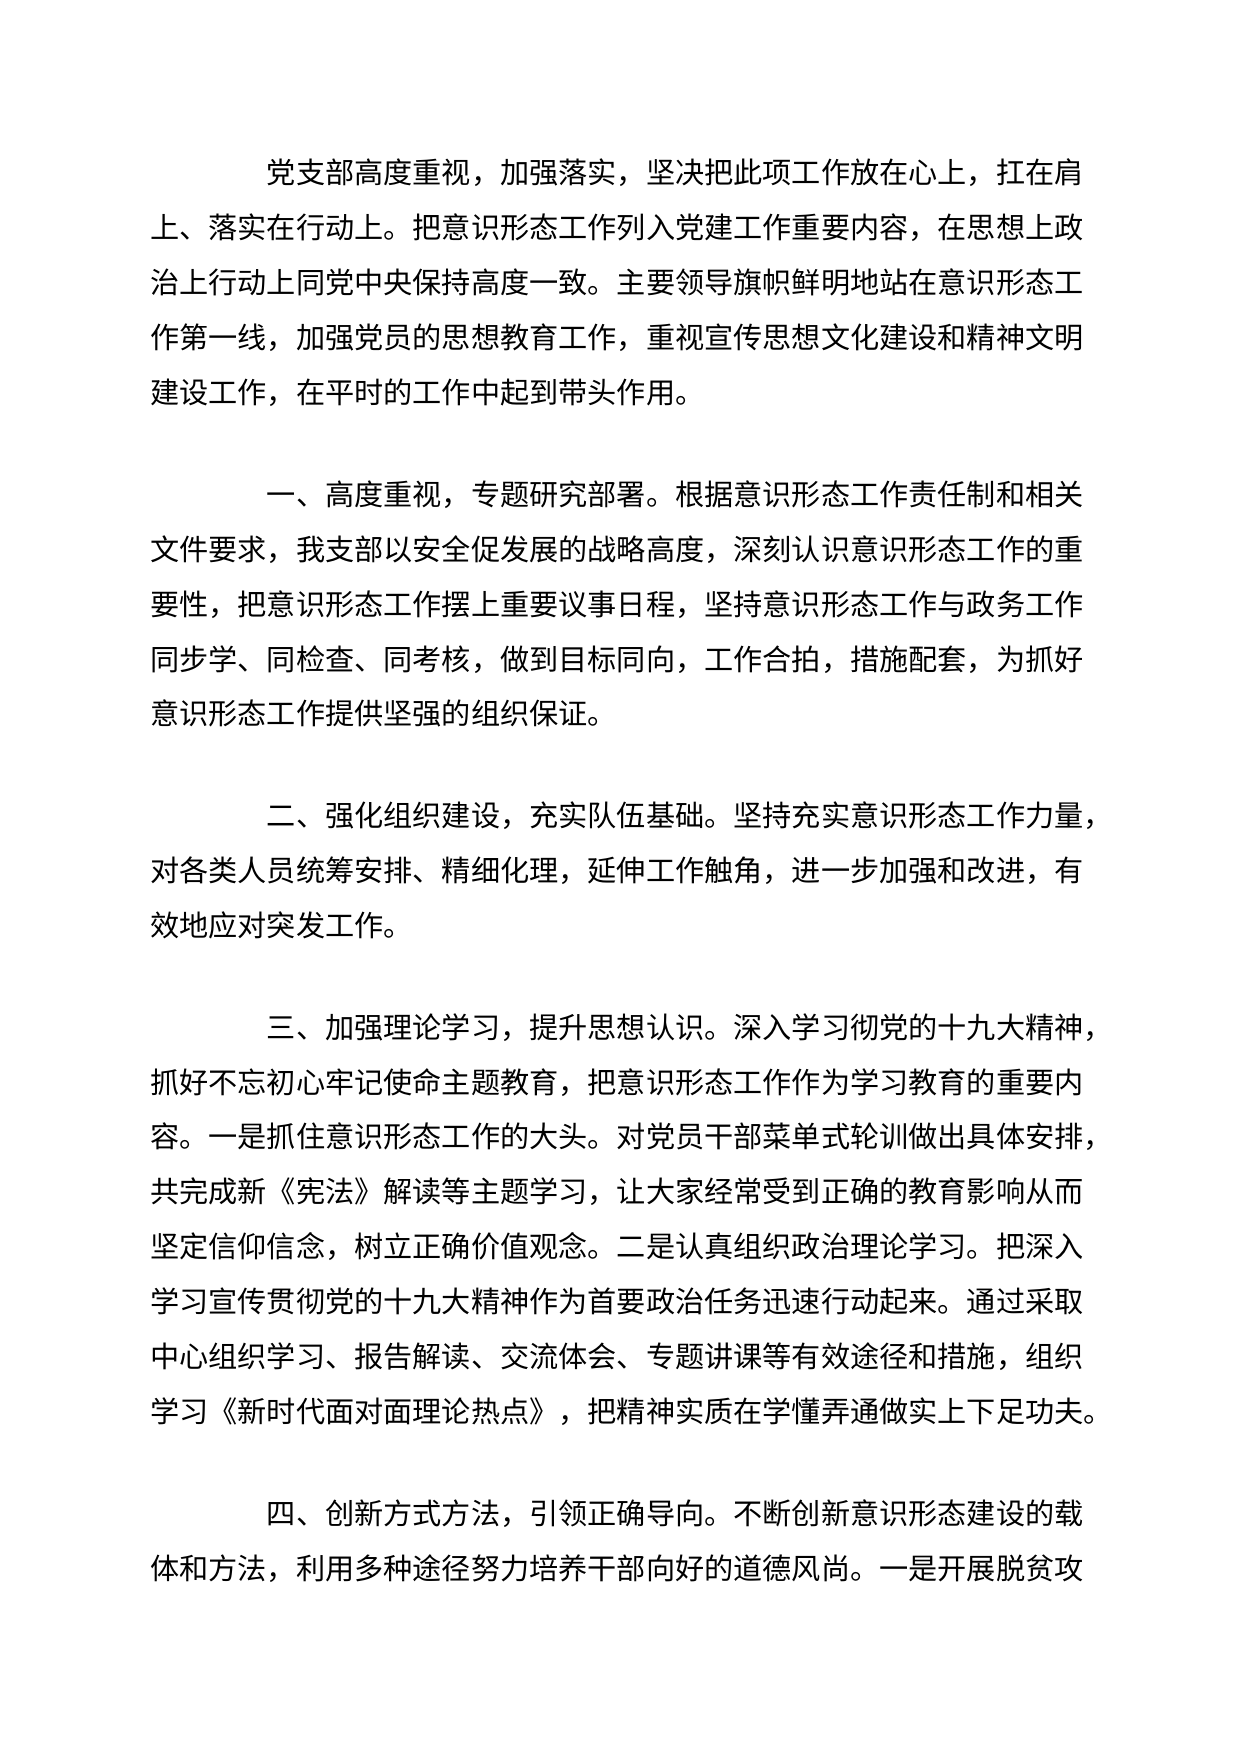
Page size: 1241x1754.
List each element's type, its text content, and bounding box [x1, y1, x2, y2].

text 二、强化组织建设，充实队伍基础。坚持充实意识形态工作力量，对各类人员统筹安排、精细化理，延伸工作触角，进一步加强和改进，有效地应对突发工作。 [150, 793, 1090, 945]
text 党支部高度重视，加强落实，坚决把此项工作放在心上，扛在肩上、落实在行动上。把意识形态工作列入党建工作重要内容，在思想上政治上行动上同党中央保持高度一致。主要领导旗帜鲜明地站在意识形态工作第一线，加强党员的思想教育工作，重视宣传思想文化建设和精神文明建设工作，在平时的工作中起到带头作用。 [150, 150, 1090, 412]
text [150, 1490, 1090, 1587]
text 三、加强理论学习，提升思想认识。深入学习彻党的十九大精神，抓好不忘初心牢记使命主题教育，把意识形态工作作为学习教育的重要内容。一是抓住意识形态工作的大头。对党员干部菜单式轮训做出具体安排，共完成新《宪法》解读等主题学习，让大家经常受到正确的教育影响从而坚定信仰信念，树立正确价值观念。二是认真组织政治理论学习。把深入学习宣传贯彻党的十九大精神作为首要政治任务迅速行动起来。通过采取中心组织学习、报告解读、交流体会、专题讲课等有效途径和措施，组织学习《新时代面对面理论热点》，把精神实质在学懂弄通做实上下足功夫。 [150, 1004, 1090, 1431]
text 一、高度重视，专题研究部署。根据意识形态工作责任制和相关文件要求，我支部以安全促发展的战略高度，深刻认识意识形态工作的重要性，把意识形态工作摆上重要议事日程，坚持意识形态工作与政务工作同步学、同检查、同考核，做到目标同向，工作合拍，措施配套，为抓好意识形态工作提供坚强的组织保证。 [150, 471, 1090, 733]
